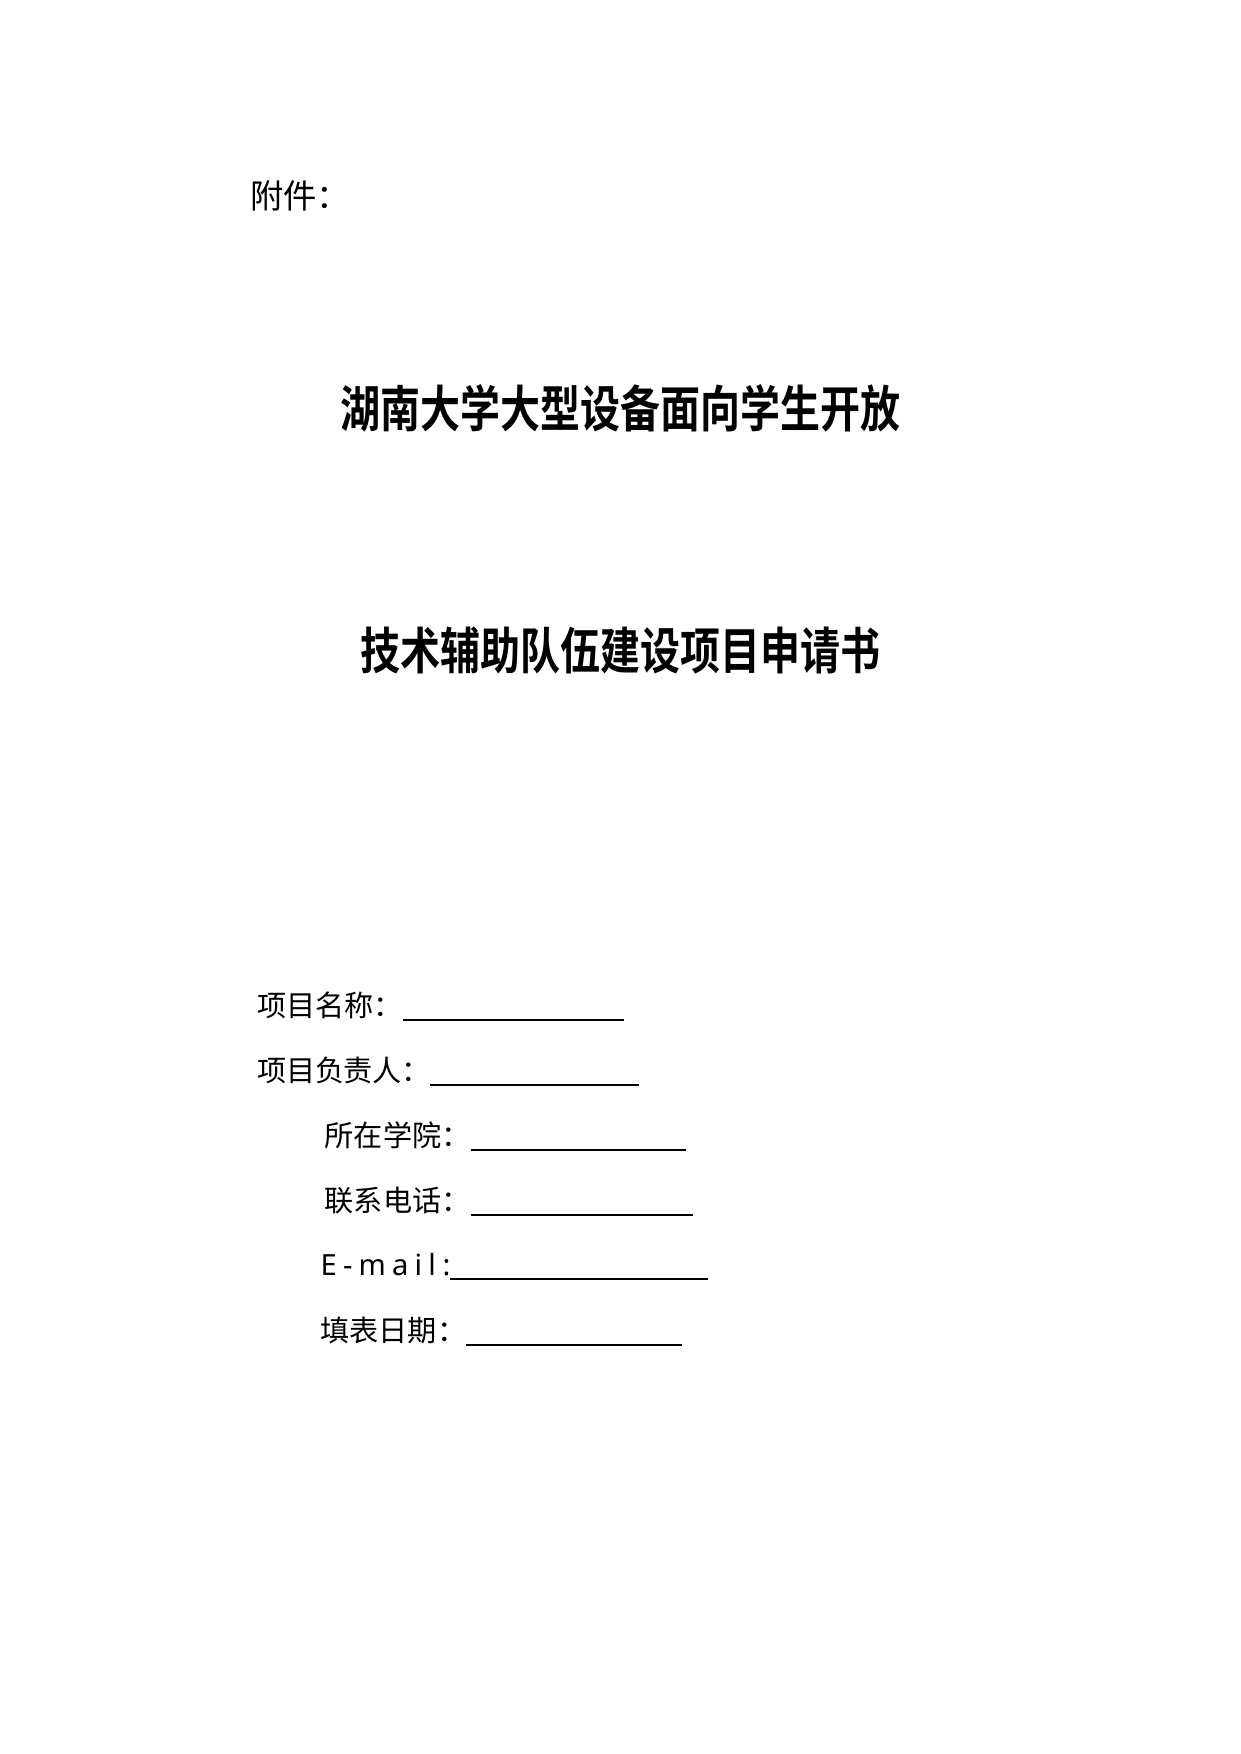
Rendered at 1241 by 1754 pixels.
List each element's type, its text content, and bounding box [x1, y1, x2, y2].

text E-mail: [187, 1232, 1053, 1297]
text 联系电话： [187, 1167, 1053, 1232]
text 附件： [187, 162, 1053, 227]
text 填表日期： [187, 1297, 1053, 1362]
text 项目负责人： [187, 1037, 1053, 1102]
text 技术辅助队伍建设项目申请书 [187, 599, 1053, 697]
text 项目名称： [187, 972, 1053, 1037]
text 湖南大学大型设备面向学生开放 [187, 357, 1053, 454]
text 所在学院： [187, 1102, 1053, 1167]
